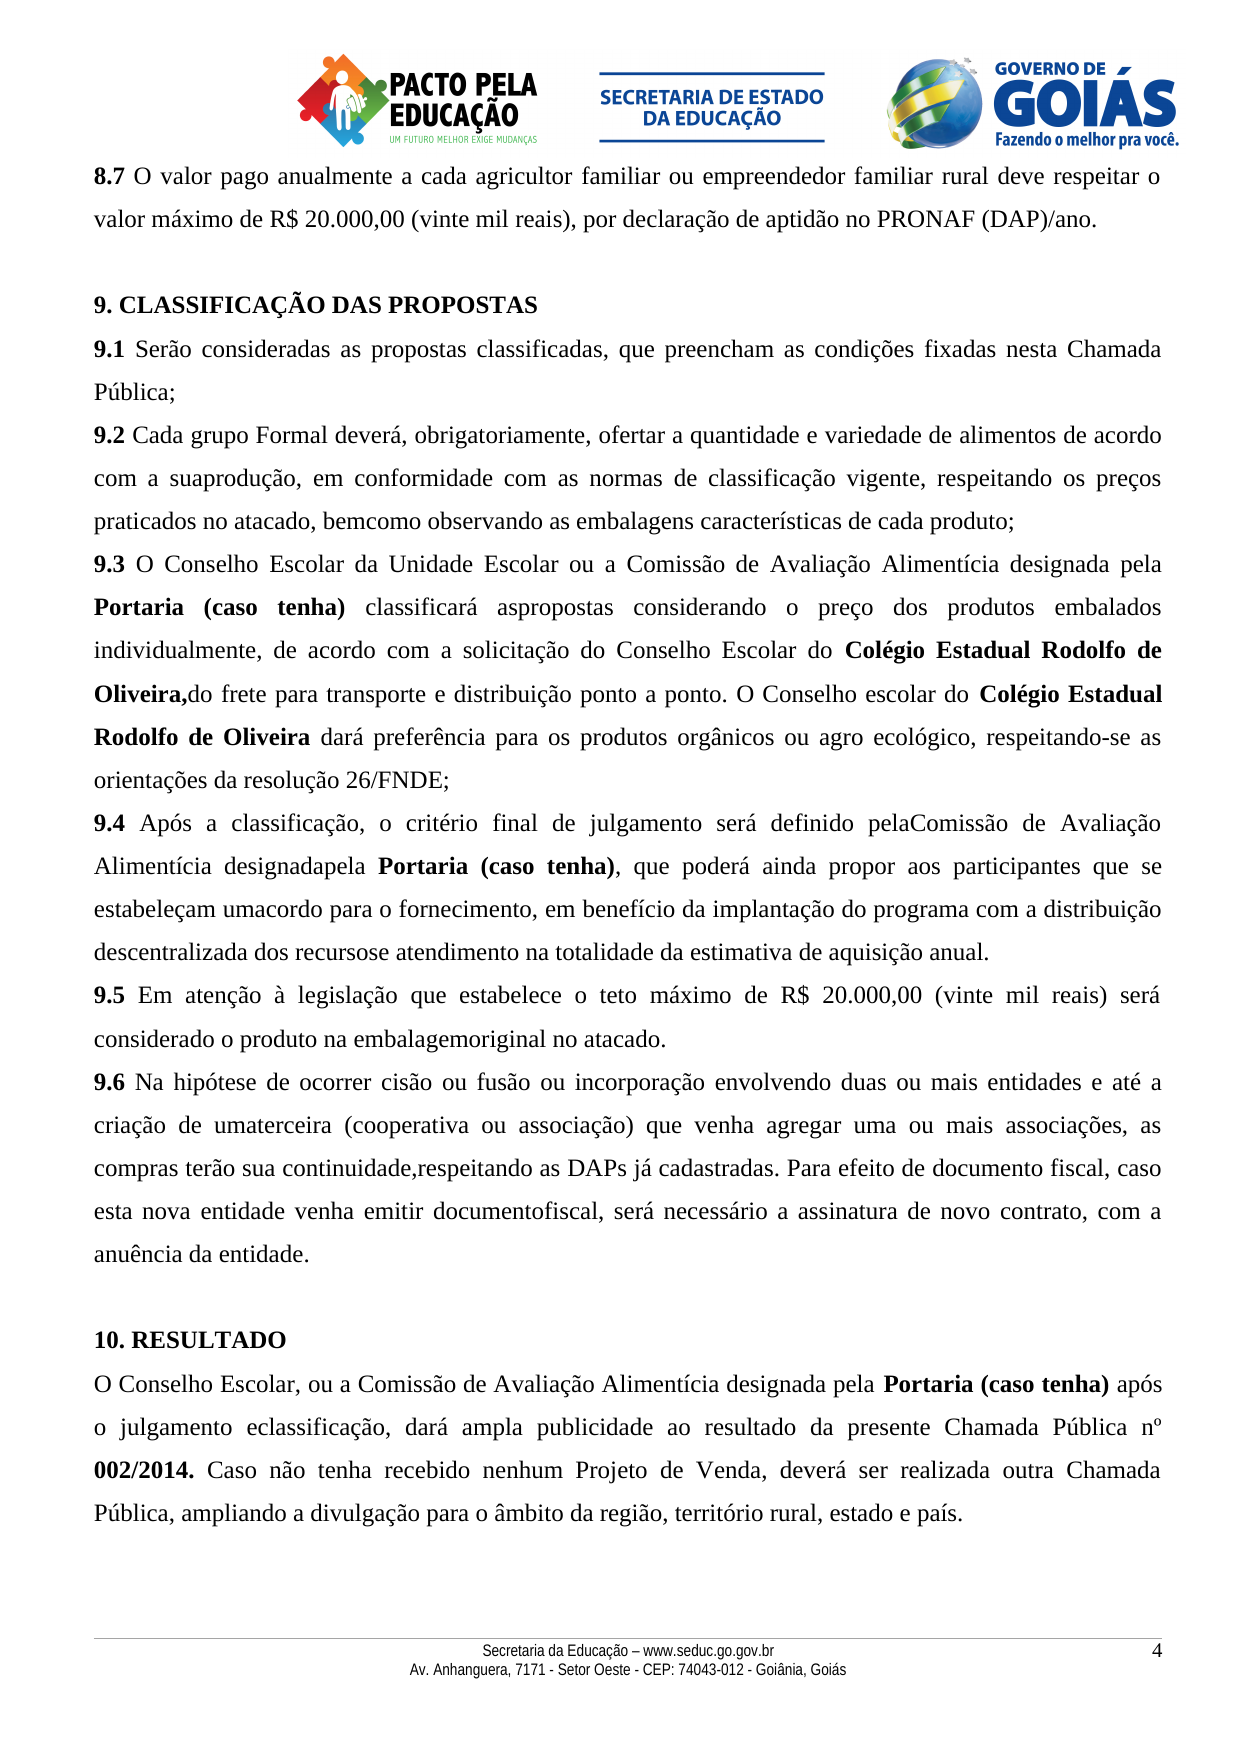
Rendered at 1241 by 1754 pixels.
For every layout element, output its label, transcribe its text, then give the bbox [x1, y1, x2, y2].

text 9.2 Cada grupo Formal deverá, obrigatoriamente, ofertar a quantidade e variedade de alimentos de acordo com a suaprodução, em conformidade com as normas de classificação vigente, respeitando os preços praticados no atacado, bemcomo observando as embalagens características de cada produto; [94, 420, 1162, 535]
text 9.6 Na hipótese de ocorrer cisão ou fusão ou incorporação envolvendo duas ou mais entidades e até a criação de umaterceira (cooperativa ou associação) que venha agregar uma ou mais associações, as compras terão sua continuidade,respeitando as DAPs já cadastradas. Para efeito de documento fiscal, caso esta nova entidade venha emitir documentofiscal, será necessário a assinatura de novo contrato, com a anuência da entidade. [94, 1067, 1162, 1268]
picture [288, 49, 1186, 158]
text 9.1 Serão consideradas as propostas classificadas, que preencham as condições fixadas nesta Chamada Pública; [94, 334, 1162, 406]
text 9.5 Em atenção à legislação que estabelece o teto máximo de R$ 20.000,00 (vinte mil reais) será considerado o produto na embalagemoriginal no atacado. [94, 981, 1162, 1052]
text 9.4 Após a classificação, o critério final de julgamento será definido pelaComissão de Avaliação Alimentícia designadapela Portaria (caso tenha), que poderá ainda propor aos participantes que se estabeleçam umacordo para o fornecimento, em benefício da implantação do programa com a distribuição descentralizada dos recursose atendimento na totalidade da estimativa de aquisição anual. [94, 808, 1162, 966]
text O Conselho Escolar, ou a Comissão de Avaliação Alimentícia designada pela Portaria (caso tenha) após o julgamento eclassificação, dará ampla publicidade ao resultado da presente Chamada Pública nº 002/2014. Caso não tenha recebido nenhum Projeto de Venda, deverá ser realizada outra Chamada Pública, ampliando a divulgação para o âmbito da região, território rural, estado e país. [94, 1369, 1162, 1527]
text 9.3 O Conselho Escolar da Unidade Escolar ou a Comissão de Avaliação Alimentícia designada pela Portaria (caso tenha) classificará aspropostas considerando o preço dos produtos embalados individualmente, de acordo com a solicitação do Conselho Escolar do Colégio Estadual Rodolfo de Oliveira,do frete para transporte e distribuição ponto a ponto. O Conselho escolar do Colégio Estadual Rodolfo de Oliveira dará preferência para os produtos orgânicos ou agro ecológico, respeitando-se as orientações da resolução 26/FNDE; [94, 549, 1162, 794]
text 9. CLASSIFICAÇÃO DAS PROPOSTAS [94, 291, 1162, 319]
text 8.7 O valor pago anualmente a cada agricultor familiar ou empreendedor familiar rural deve respeitar o valor máximo de R$ 20.000,00 (vinte mil reais), por declaração de aptidão no PRONAF (DAP)/ano. [94, 161, 1162, 233]
text 10. RESULTADO [94, 1326, 1162, 1354]
